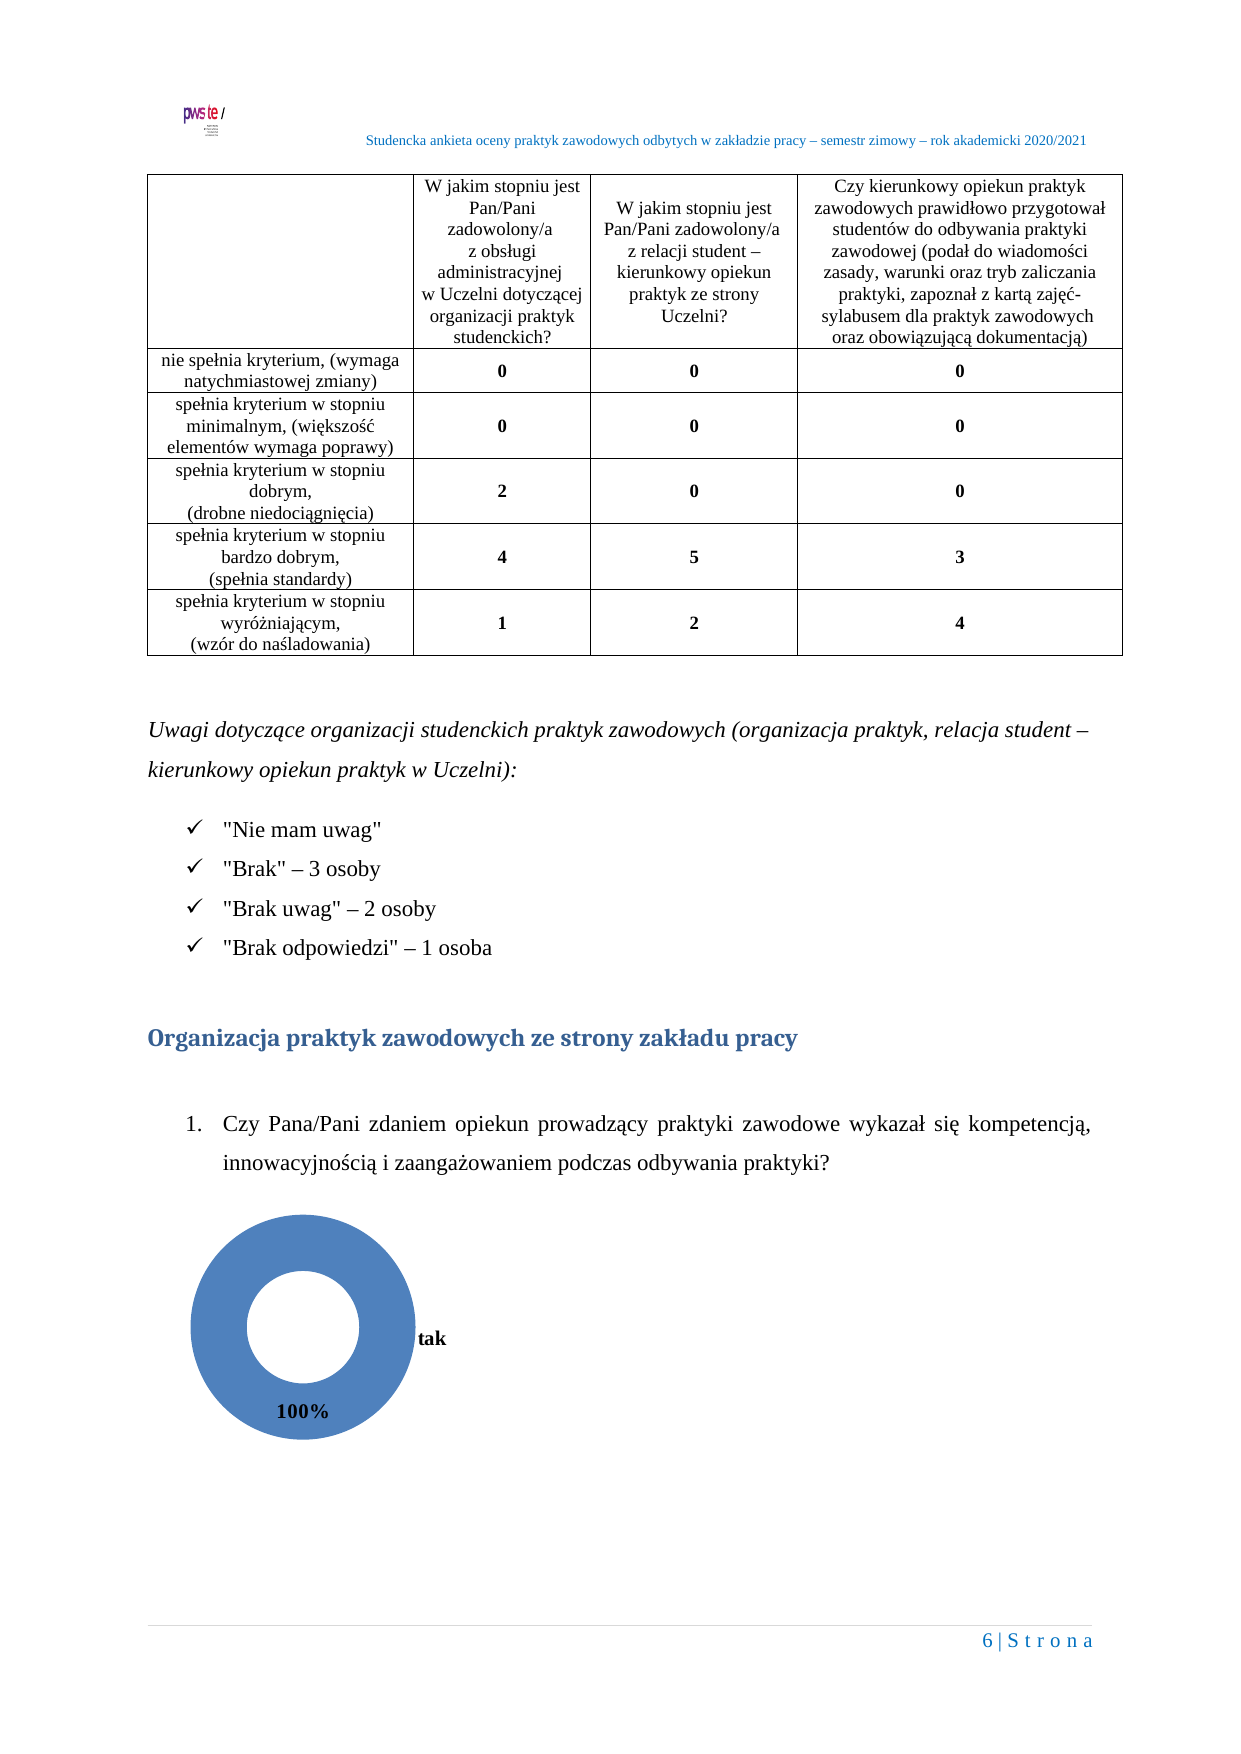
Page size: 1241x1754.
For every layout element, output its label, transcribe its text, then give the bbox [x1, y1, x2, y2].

table_cell 0 [414, 349, 590, 392]
list "Brak" – 3 osoby [185, 855, 1092, 882]
table_cell nie spełnia kryterium, (wymaga natychmiastowej zmiany) [148, 349, 413, 392]
table_header W jakim stopniu jest Pan/Pani zadowolony/a z obsługi administracyjnej w Uczelni dotyczącej organizacji praktyk studenckich? [414, 175, 590, 348]
table_cell 0 [414, 393, 590, 458]
table_cell 2 [591, 590, 797, 655]
table_cell 0 [591, 349, 797, 392]
table_cell 4 [414, 524, 590, 589]
table_cell 4 [798, 590, 1122, 655]
table_cell 0 [798, 459, 1122, 523]
text Uwagi dotyczące organizacji studenckich praktyk zawodowych (organizacja praktyk, relacja student – kierunkowy opiekun praktyk w Uczelni): [148, 716, 1092, 782]
table_cell 1 [414, 590, 590, 655]
table_cell spełnia kryterium w stopniu wyróżniającym, (wzór do naśladowania) [148, 590, 413, 655]
table_cell 0 [798, 349, 1122, 392]
list "Brak uwag" – 2 osoby [185, 895, 1092, 921]
list "Brak odpowiedzi" – 1 osoba [185, 934, 1092, 961]
table_cell 0 [591, 393, 797, 458]
table_cell spełnia kryterium w stopniu bardzo dobrym, (spełnia standardy) [148, 524, 413, 589]
list "Nie mam uwag" [185, 816, 1092, 842]
table_cell 2 [414, 459, 590, 523]
table_cell spełnia kryterium w stopniu minimalnym, (większość elementów wymaga poprawy) [148, 393, 413, 458]
table_cell 0 [591, 459, 797, 523]
table_header [148, 175, 413, 348]
subtitle Organizacja praktyk zawodowych ze strony zakładu pracy [148, 1024, 1092, 1053]
list Czy Pana/Pani zdaniem opiekun prowadzący praktyki zawodowe wykazał się kompetencją, innowacyjnością i zaangażowaniem podczas odbywania praktyki? [185, 1110, 1092, 1176]
table_cell spełnia kryterium w stopniu dobrym, (drobne niedociągnięcia) [148, 459, 413, 523]
table_cell 5 [591, 524, 797, 589]
table_header Czy kierunkowy opiekun praktyk zawodowych prawidłowo przygotował studentów do odbywania praktyki zawodowej (podał do wiadomości zasady, warunki oraz tryb zaliczania praktyki, zapoznał z kartą zajęć-sylabusem dla praktyk zawodowych oraz obowiązującą dokumentacją) [798, 175, 1122, 348]
picture [147, 73, 366, 146]
table_cell 0 [798, 393, 1122, 458]
table_header W jakim stopniu jest Pan/Pani zadowolony/a z relacji student – kierunkowy opiekun praktyk ze strony Uczelni? [591, 175, 797, 348]
table_cell 3 [798, 524, 1122, 589]
